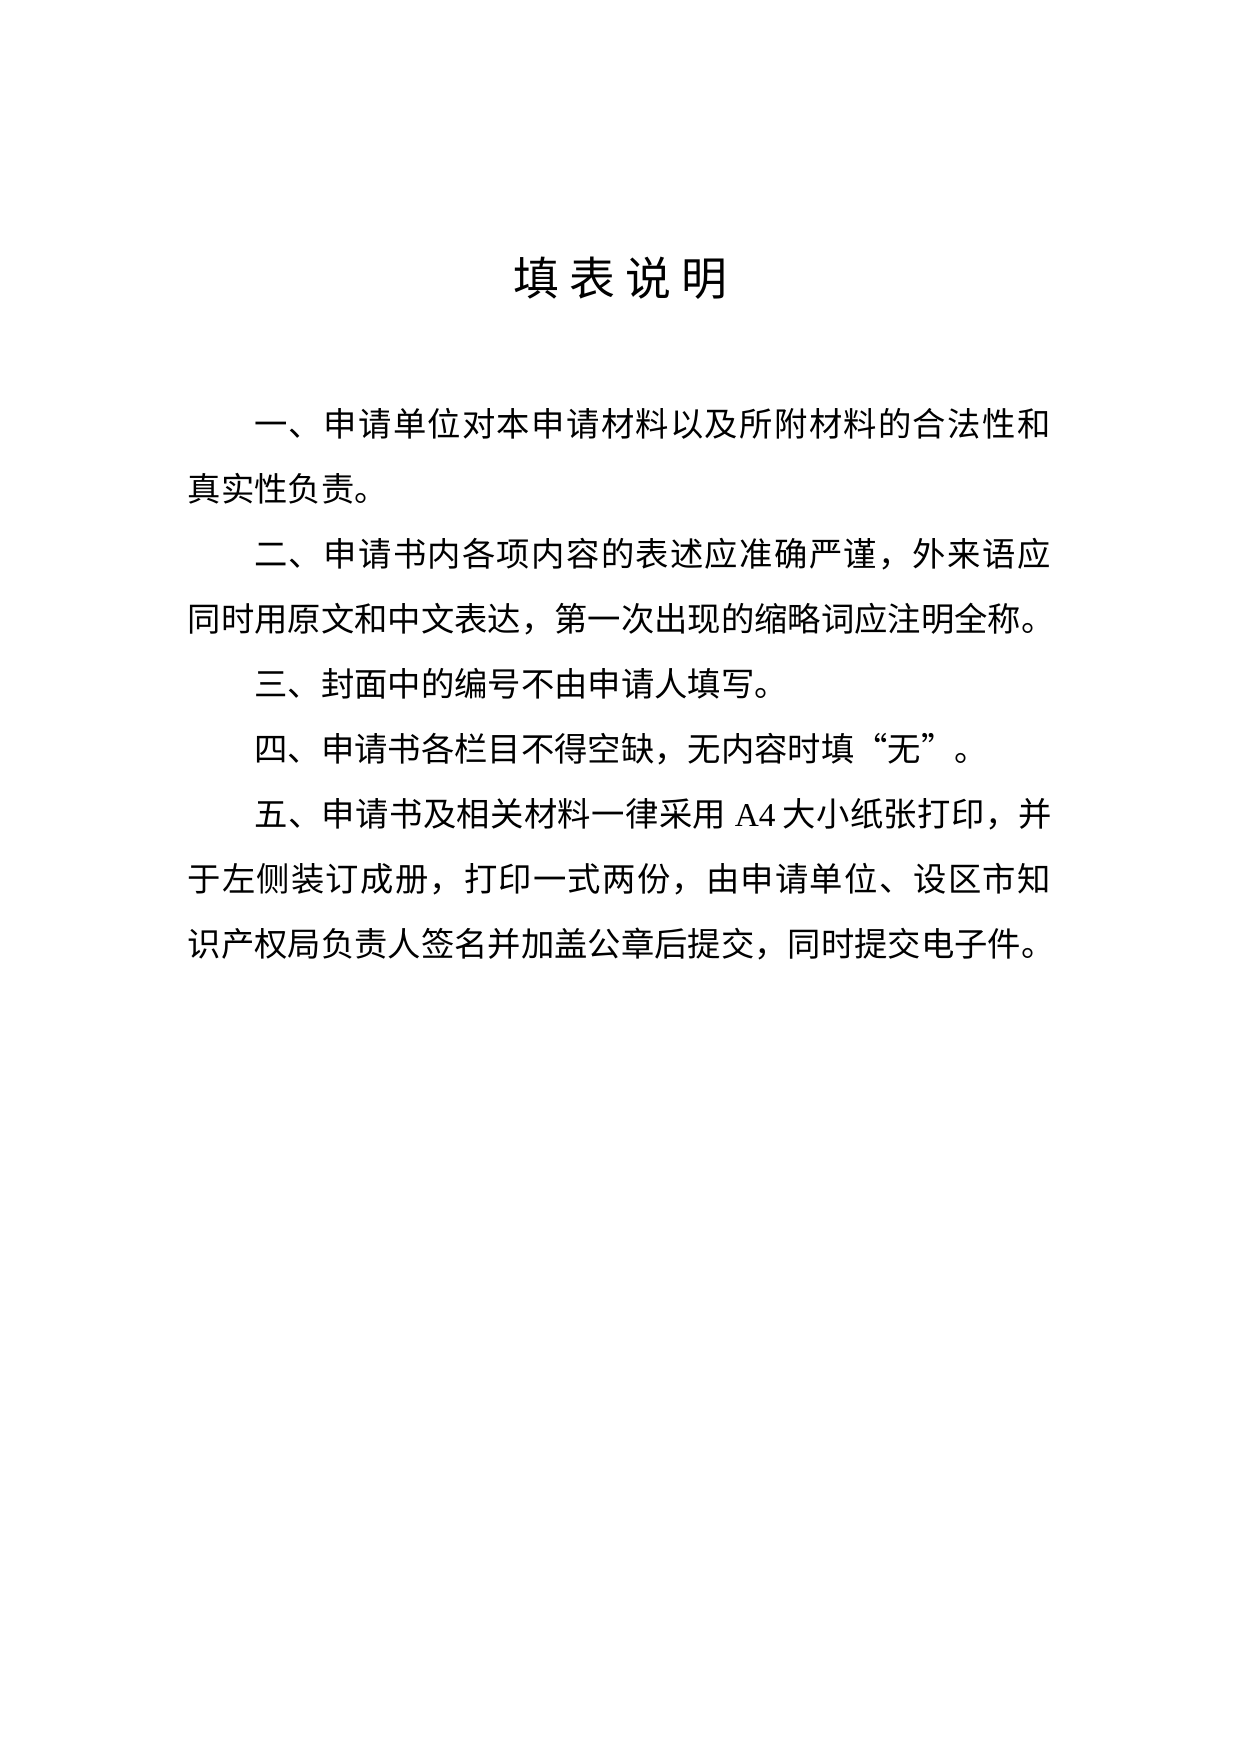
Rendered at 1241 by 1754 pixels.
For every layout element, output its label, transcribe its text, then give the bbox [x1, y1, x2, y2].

text 二、申请书内各项内容的表述应准确严谨，外来语应同时用原文和中文表达，第一次出现的缩略词应注明全称。 [187, 519, 1053, 649]
text 三、封面中的编号不由申请人填写。 [187, 649, 1053, 714]
text 四、申请书各栏目不得空缺，无内容时填“无”。 [187, 714, 1053, 779]
text 填 表 说 明 [187, 227, 1053, 324]
text 一、申请单位对本申请材料以及所附材料的合法性和真实性负责。 [187, 389, 1053, 519]
text 五、申请书及相关材料一律采用A4大小纸张打印，并于左侧装订成册，打印一式两份，由申请单位、设区市知识产权局负责人签名并加盖公章后提交，同时提交电子件。 [187, 779, 1053, 974]
